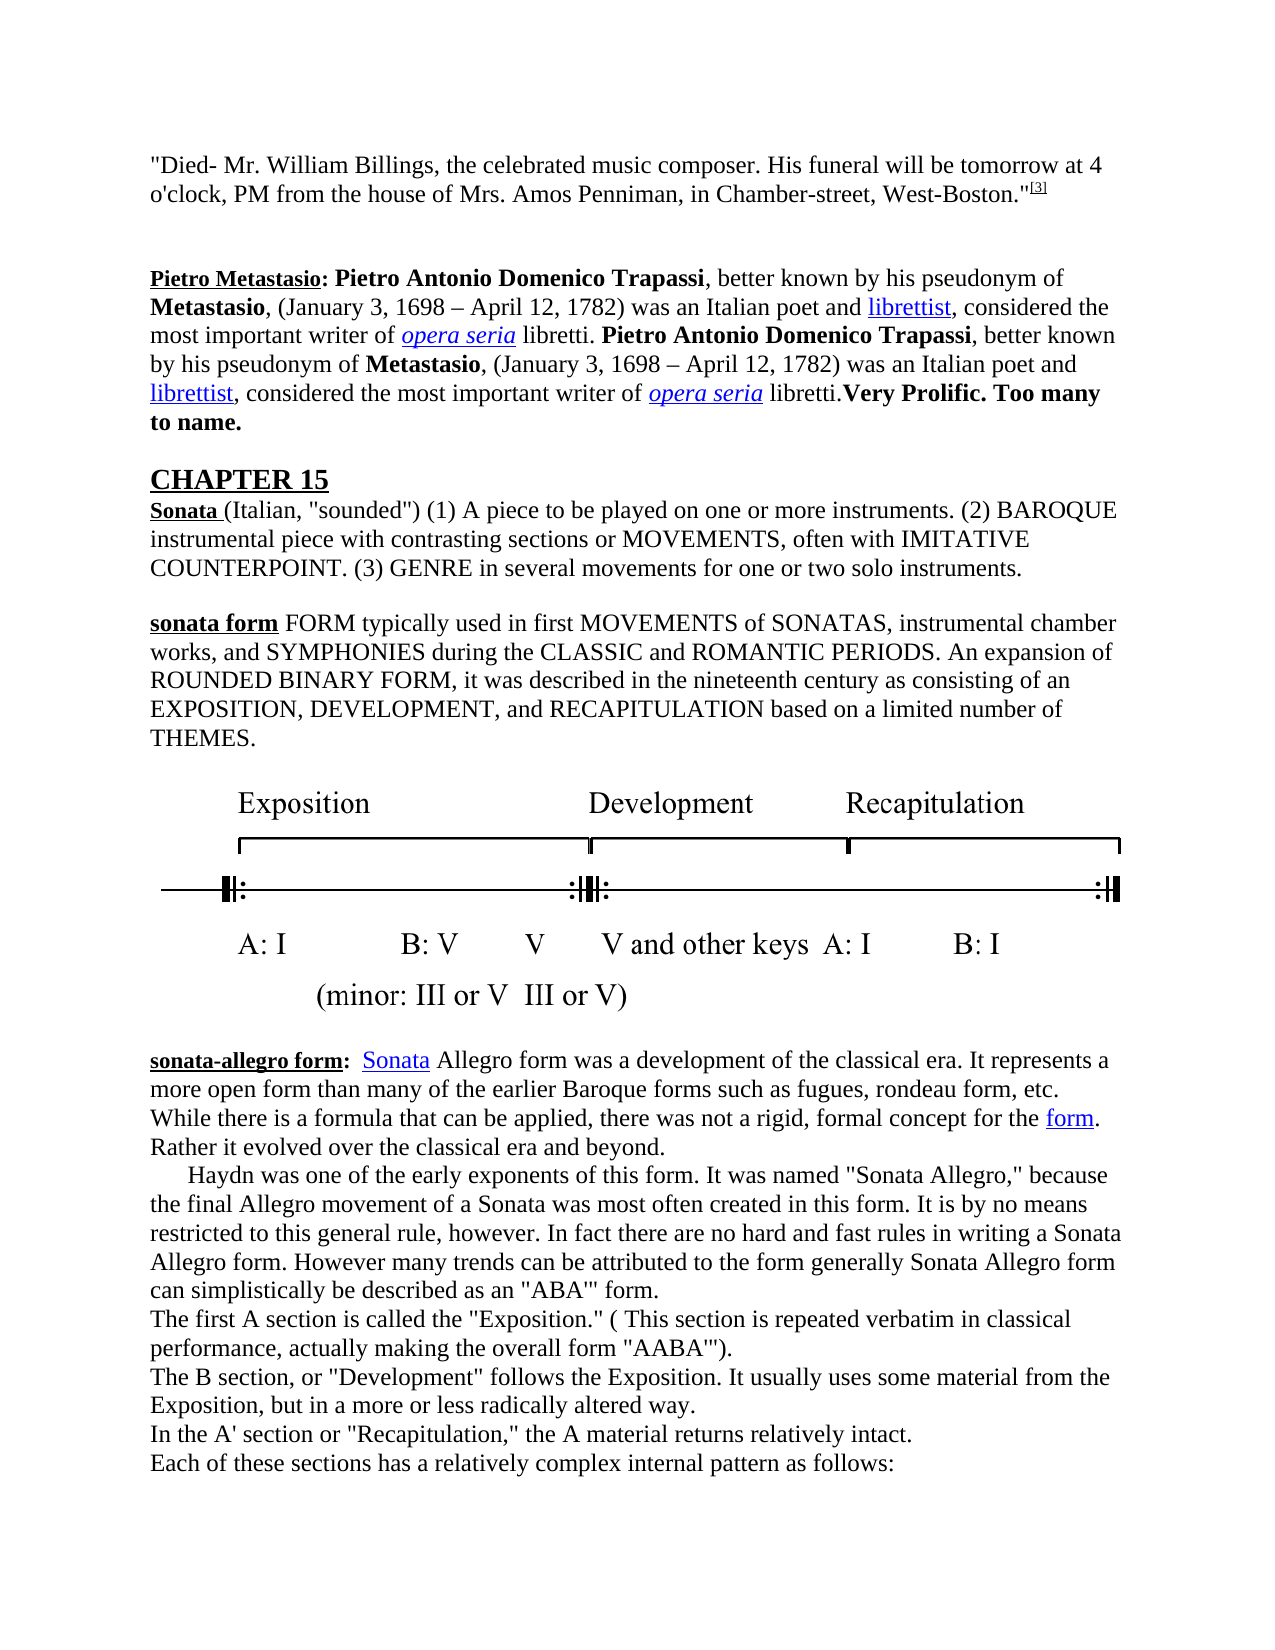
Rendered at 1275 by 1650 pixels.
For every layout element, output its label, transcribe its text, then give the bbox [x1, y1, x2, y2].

text Pietro Metastasio: Pietro Antonio Domenico Trapassi, better known by his pseudonym of Metastasio, (January 3, 1698 – April 12, 1782) was an Italian poet and librettist, considered the most important writer of opera seria libretti. Pietro Antonio Domenico Trapassi, better known by his pseudonym of Metastasio, (January 3, 1698 – April 12, 1782) was an Italian poet and librettist, considered the most important writer of opera seria libretti.Very Prolific. Too many to name. [150, 263, 1125, 436]
picture [150, 780, 1125, 1020]
text sonata form FORM typically used in first MOVEMENTS of SONATAS, instrumental chamber works, and SYMPHONIES during the CLASSIC and ROMANTIC PERIODS. An expansion of ROUNDED BINARY FORM, it was described in the nineteenth century as consisting of an EXPOSITION, DEVELOPMENT, and RECAPITULATION based on a limited number of THEMES. [150, 608, 1125, 752]
text CHAPTER 15 [150, 462, 1125, 495]
text Sonata (Italian, "sounded") (1) A piece to be played on one or more instruments. (2) BAROQUE instrumental piece with contrasting sections or MOVEMENTS, often with IMITATIVE COUNTERPOINT. (3) GENRE in several movements for one or two solo instruments. [150, 495, 1125, 582]
text sonata-allegro form: Sonata Allegro form was a development of the classical era. It represents a more open form than many of the earlier Baroque forms such as fugues, rondeau form, etc. While there is a formula that can be applied, there was not a rigid, formal concept for the form. Rather it evolved over the classical era and beyond. Haydn was one of the early exponents of this form. It was named "Sonata Allegro," because the final Allegro movement of a Sonata was most often created in this form. It is by no means restricted to this general rule, however. In fact there are no hard and fast rules in writing a Sonata Allegro form. However many trends can be attributed to the form generally Sonata Allegro form can simplistically be described as an "ABA'" form. The first A section is called the "Exposition." ( This section is repeated verbatim in classical performance, actually making the overall form "AABA'"). The B section, or "Development" follows the Exposition. It usually uses some material from the Exposition, but in a more or less radically altered way. In the A' section or "Recapitulation," the A material returns relatively intact. Each of these sections has a relatively complex internal pattern as follows: [150, 1046, 1125, 1477]
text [150, 150, 1125, 207]
